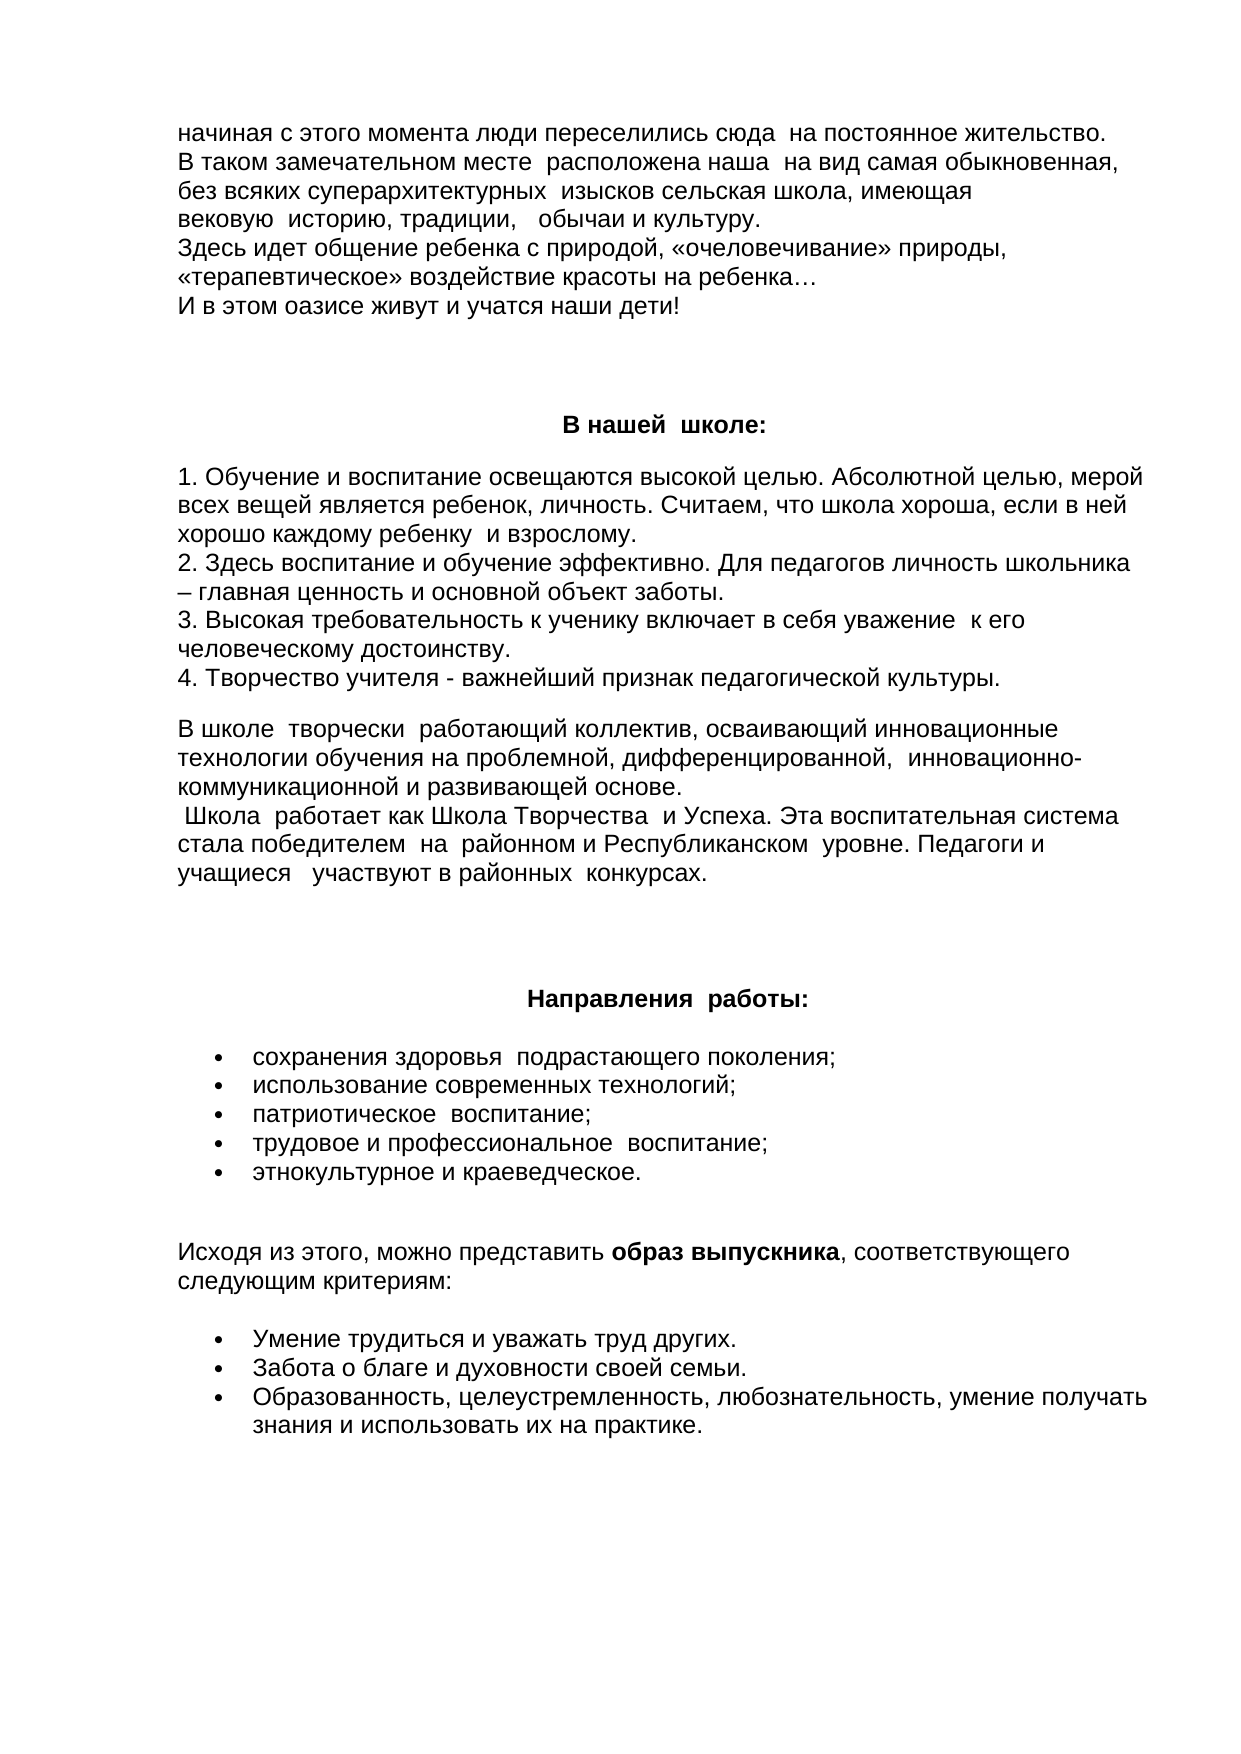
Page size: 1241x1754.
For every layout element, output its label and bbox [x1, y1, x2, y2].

table_cell [166, 118, 1163, 1612]
